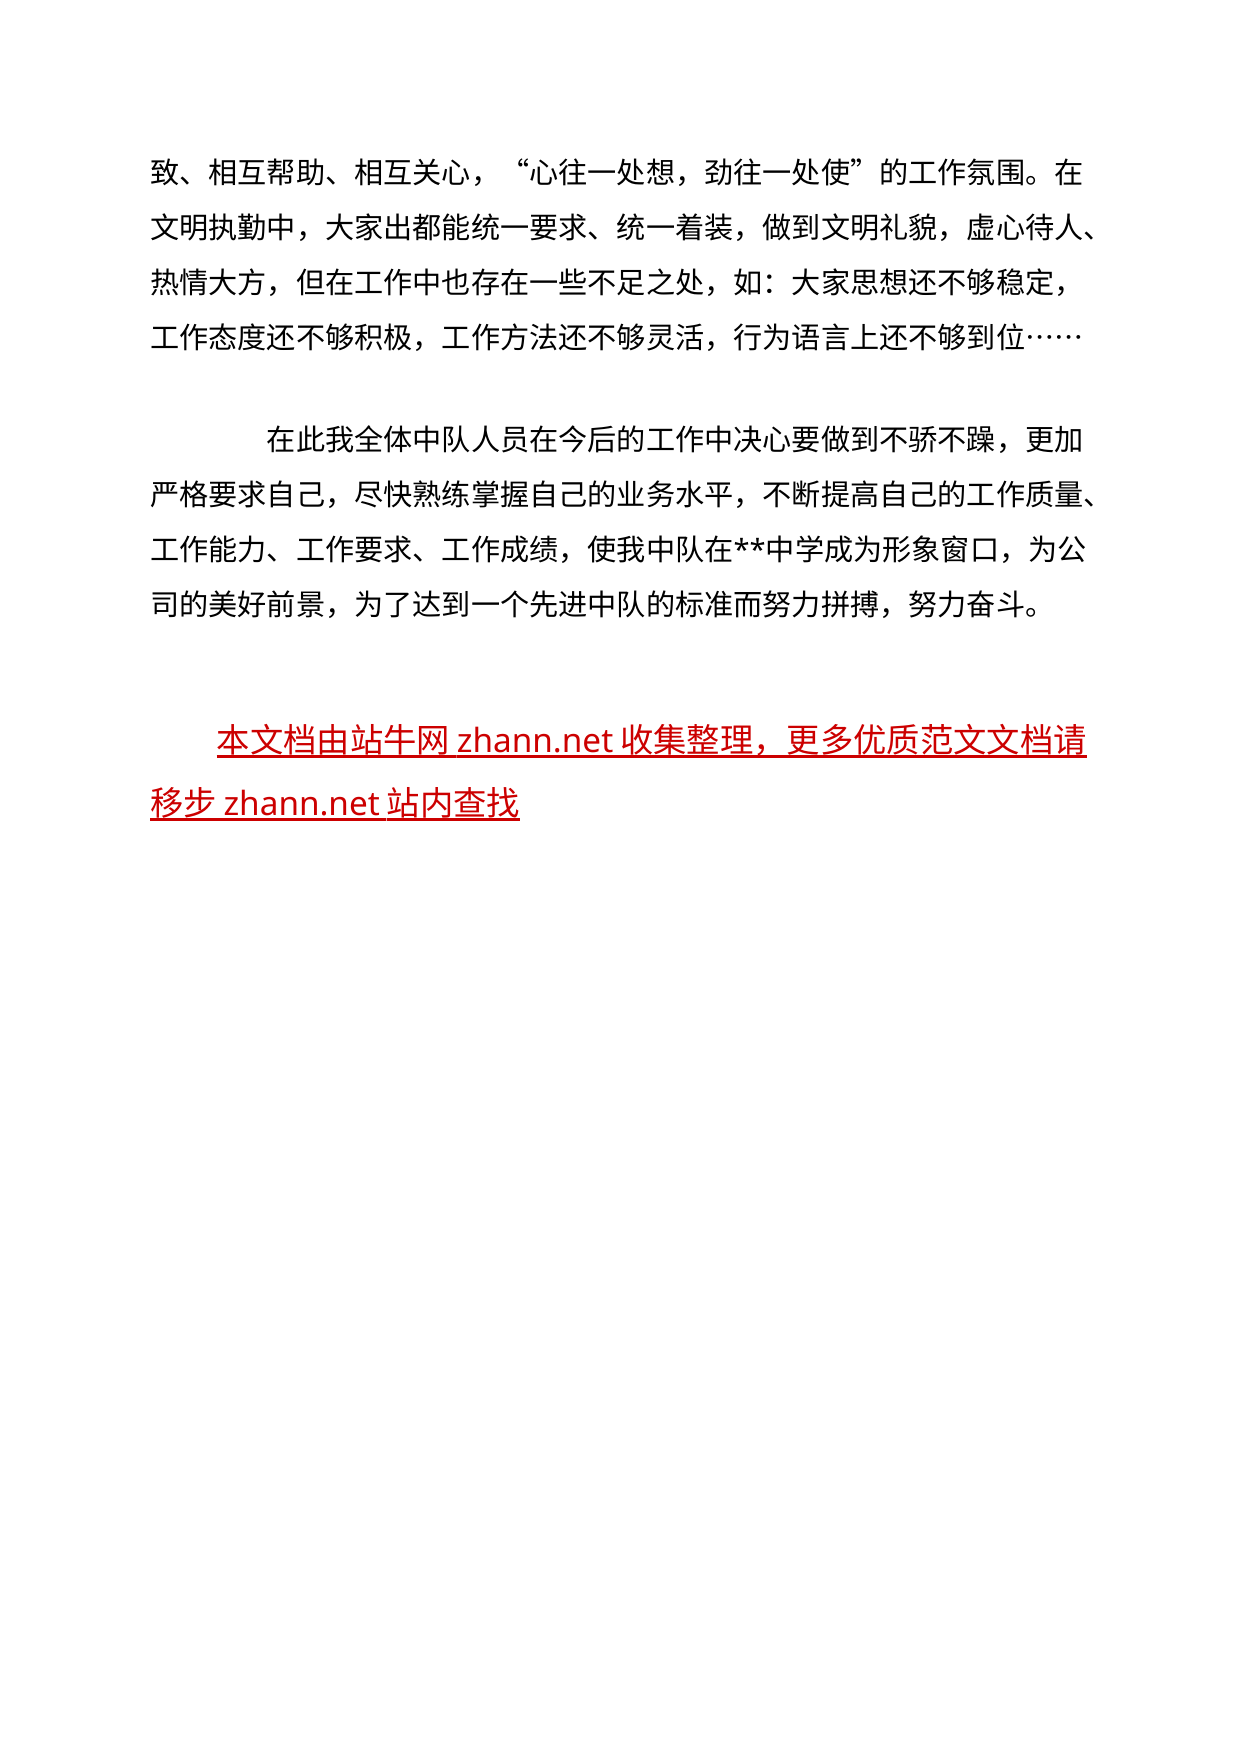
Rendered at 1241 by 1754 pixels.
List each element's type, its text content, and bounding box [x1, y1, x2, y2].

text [150, 150, 1090, 357]
text 本文档由站牛网zhann.net收集整理，更多优质范文文档请移步zhann.net站内查找 [150, 714, 1090, 826]
text 在此我全体中队人员在今后的工作中决心要做到不骄不躁，更加严格要求自己，尽快熟练掌握自己的业务水平，不断提高自己的工作质量、工作能力、工作要求、工作成绩，使我中队在**中学成为形象窗口，为公司的美好前景，为了达到一个先进中队的标准而努力拼搏，努力奋斗。 [150, 416, 1090, 623]
